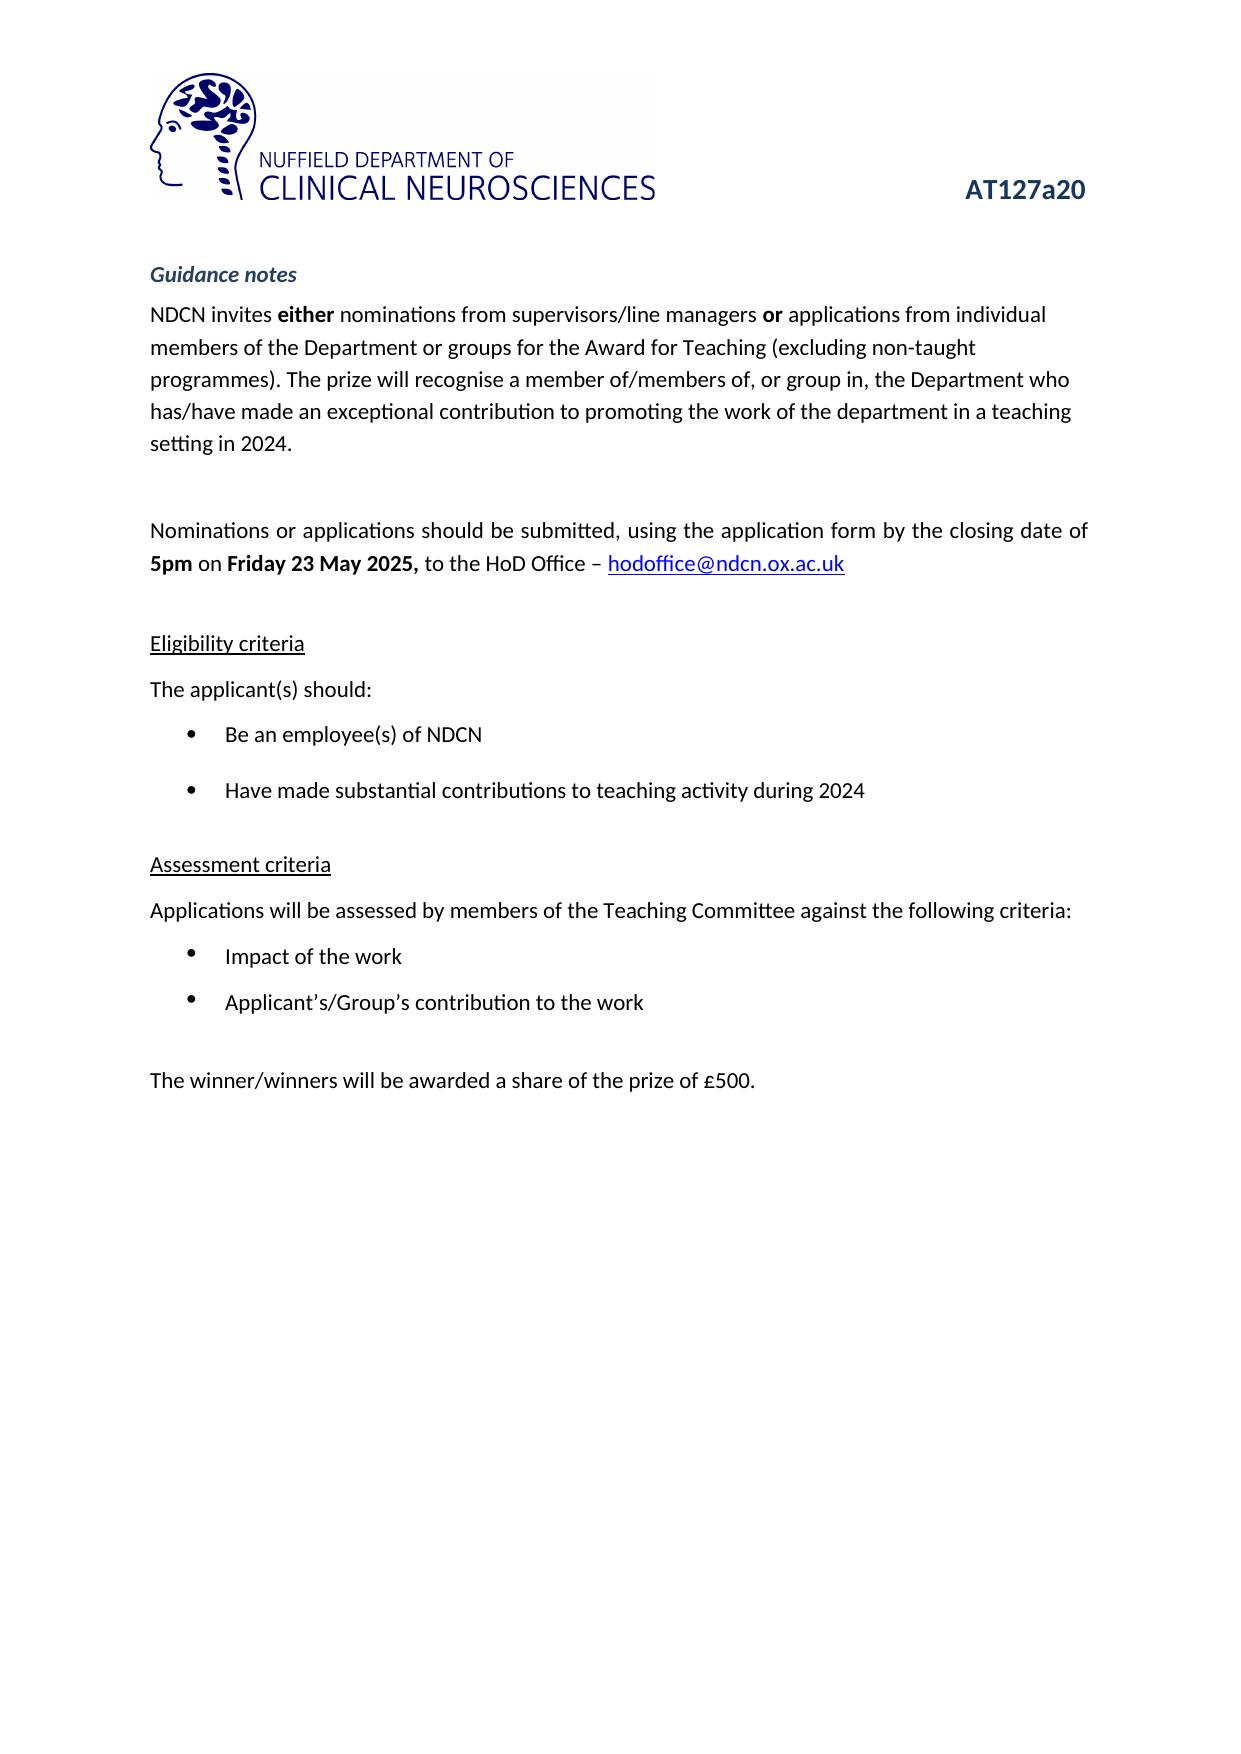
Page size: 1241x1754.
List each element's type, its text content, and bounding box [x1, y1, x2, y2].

list Impact of the work [187, 942, 1090, 970]
text Guidance notes [150, 260, 1090, 288]
text Nominations or applications should be submitted, using the application form by the closing date of 5pm on Friday 23 May 2025, to the HoD Office – hodoffice@ndcn.ox.ac.uk [150, 482, 1090, 577]
list Applicant’s/Group’s contribution to the work [187, 988, 1090, 1016]
text Applications will be assessed by members of the Teaching Committee against the following criteria: [150, 896, 1090, 924]
list Have made substantial contributions to teaching activity during 2024 [187, 776, 1090, 804]
picture [150, 73, 655, 200]
text Assessment criteria [150, 816, 1090, 878]
text The winner/winners will be awarded a share of the prize of £500. [150, 1034, 1090, 1094]
text NDCN invites either nominations from supervisors/line managers or applications from individual members of the Department or groups for the Award for Teaching (excluding non-taught programmes). The prize will recognise a member of/members of, or group in, the Department who has/have made an exceptional contribution to promoting the work of the department in a teaching setting in 2024. [150, 301, 1090, 457]
text The applicant(s) should: [150, 675, 1090, 703]
text Eligibility criteria [150, 596, 1090, 657]
list Be an employee(s) of NDCN [187, 720, 1090, 748]
